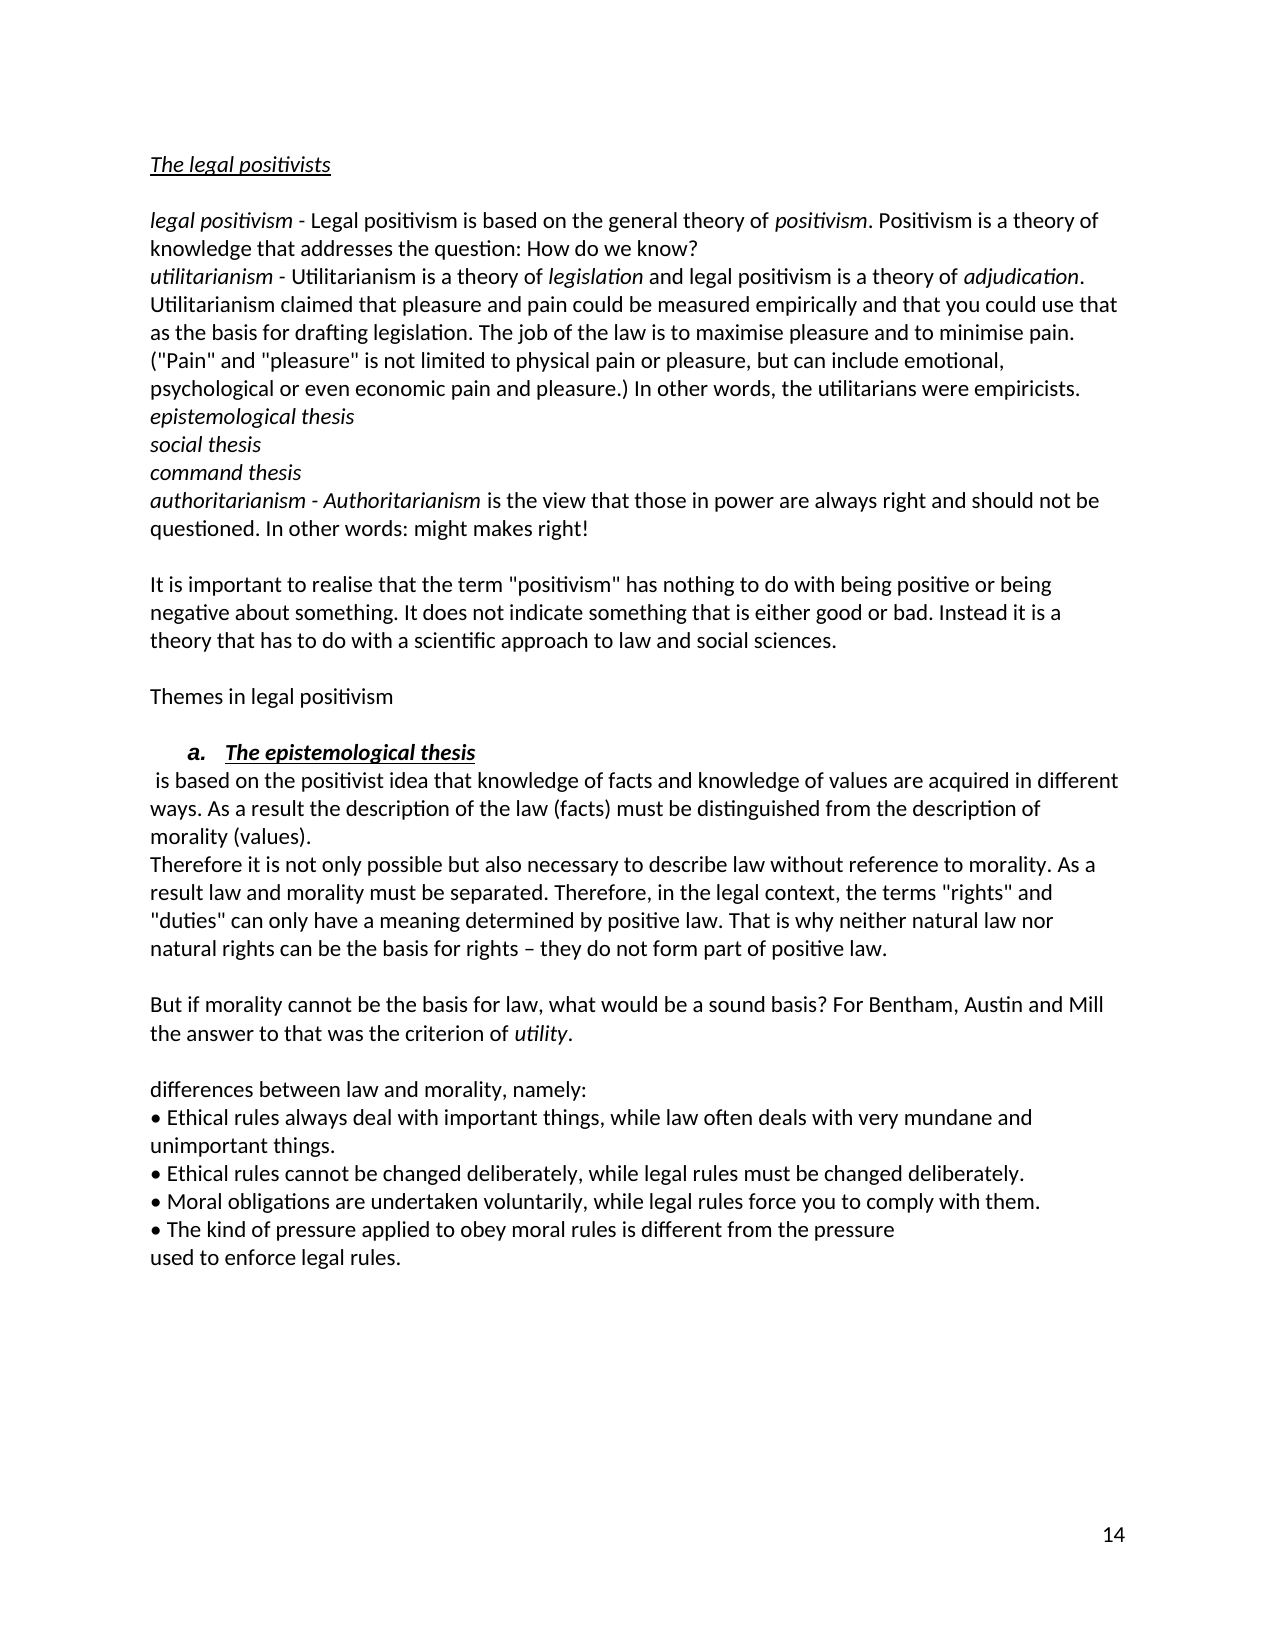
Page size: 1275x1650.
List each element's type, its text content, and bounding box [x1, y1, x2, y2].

text • The kind of pressure applied to obey moral rules is different from the pressure [150, 1215, 1125, 1243]
text It is important to realise that the term "positivism" has nothing to do with being positive or being negative about something. It does not indicate something that is either good or bad. Instead it is a theory that has to do with a scientific approach to law and social sciences. [150, 570, 1125, 654]
text • Ethical rules cannot be changed deliberately, while legal rules must be changed deliberately. [150, 1159, 1125, 1187]
text differences between law and morality, namely: [150, 1075, 1125, 1103]
text social thesis [150, 430, 1125, 458]
text Themes in legal positivism [150, 682, 1125, 710]
text legal positivism - Legal positivism is based on the general theory of positivism. Positivism is a theory of knowledge that addresses the question: How do we know? [150, 206, 1125, 262]
text epistemological thesis [150, 402, 1125, 430]
text authoritarianism - Authoritarianism is the view that those in power are always right and should not be questioned. In other words: might makes right! [150, 486, 1125, 542]
text used to enforce legal rules. [150, 1243, 1125, 1271]
text • Ethical rules always deal with important things, while law often deals with very mundane and unimportant things. [150, 1103, 1125, 1159]
text • Moral obligations are undertaken voluntarily, while legal rules force you to comply with them. [150, 1187, 1125, 1215]
text But if morality cannot be the basis for law, what would be a sound basis? For Bentham, Austin and Mill the answer to that was the criterion of utility. [150, 991, 1125, 1047]
text command thesis [150, 458, 1125, 486]
text The legal positivists [150, 150, 1125, 178]
text Therefore it is not only possible but also necessary to describe law without reference to morality. As a result law and morality must be separated. Therefore, in the legal context, the terms "rights" and "duties" can only have a meaning determined by positive law. That is why neither natural law nor natural rights can be the basis for rights – they do not form part of positive law. [150, 851, 1125, 963]
list The epistemological thesis [187, 738, 1125, 766]
text is based on the positivist idea that knowledge of facts and knowledge of values are acquired in different ways. As a result the description of the law (facts) must be distinguished from the description of morality (values). [150, 766, 1125, 851]
text utilitarianism - Utilitarianism is a theory of legislation and legal positivism is a theory of adjudication. Utilitarianism claimed that pleasure and pain could be measured empirically and that you could use that as the basis for drafting legislation. The job of the law is to maximise pleasure and to minimise pain. ("Pain" and "pleasure" is not limited to physical pain or pleasure, but can include emotional, psychological or even economic pain and pleasure.) In other words, the utilitarians were empiricists. [150, 262, 1125, 402]
